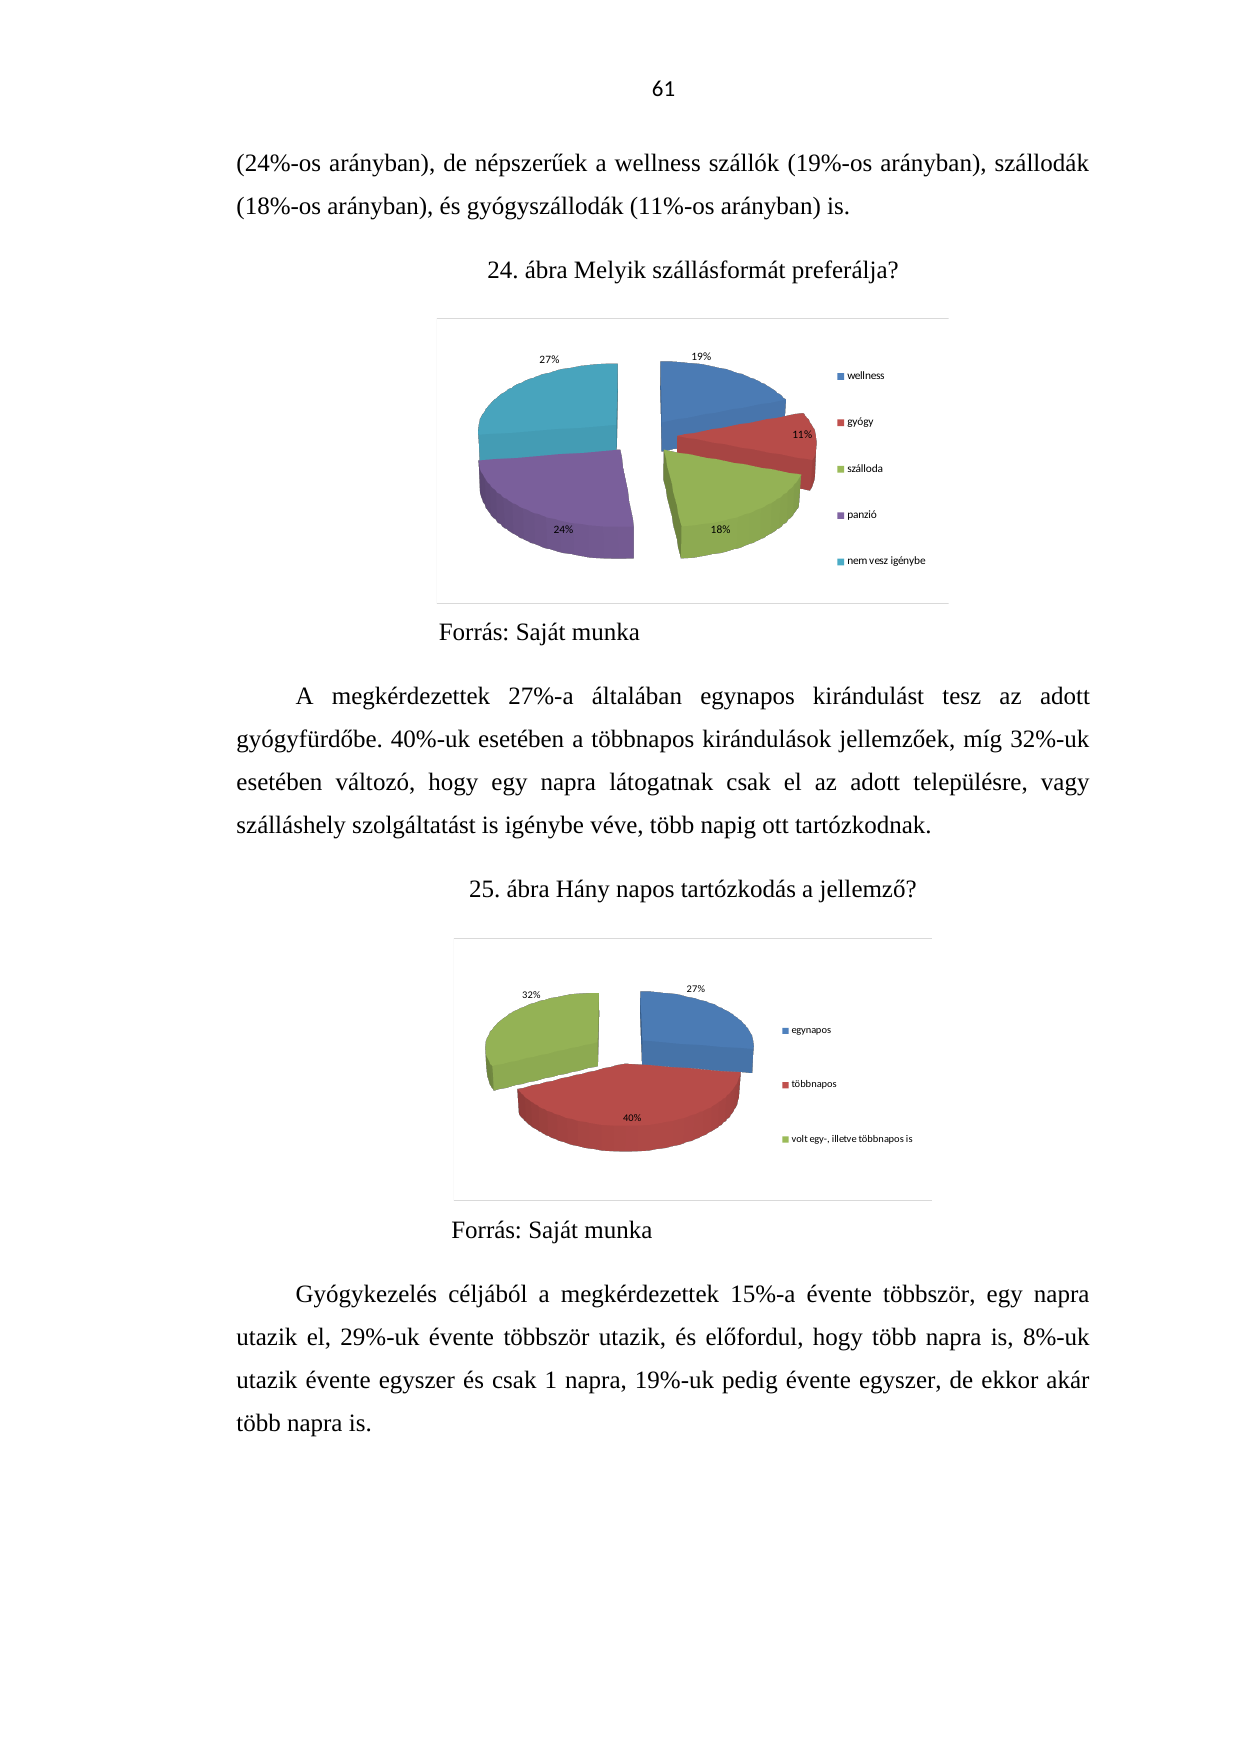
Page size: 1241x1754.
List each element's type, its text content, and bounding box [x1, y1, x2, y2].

text 25. ábra Hány napos tartózkodás a jellemző? [236, 874, 1090, 903]
text Forrás: Saját munka [236, 617, 1090, 646]
text Gyógykezelés céljából a megkérdezettek 15%-a évente többször, egy napra utazik el, 29%-uk évente többször utazik, és előfordul, hogy több napra is, 8%-uk utazik évente egyszer és csak 1 napra, 19%-uk pedig évente egyszer, de ekkor akár több napra is. [236, 1279, 1090, 1437]
text Forrás: Saját munka [236, 1215, 1090, 1243]
text A megkérdezettek 27%-a általában egynapos kirándulást tesz az adott gyógyfürdőbe. 40%-uk esetében a többnapos kirándulások jellemzőek, míg 32%-uk esetében változó, hogy egy napra látogatnak csak el az adott településre, vagy szálláshely szolgáltatást is igénybe véve, több napig ott tartózkodnak. [236, 681, 1090, 839]
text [236, 148, 1090, 219]
text 24. ábra Melyik szállásformát preferálja? [236, 255, 1090, 283]
